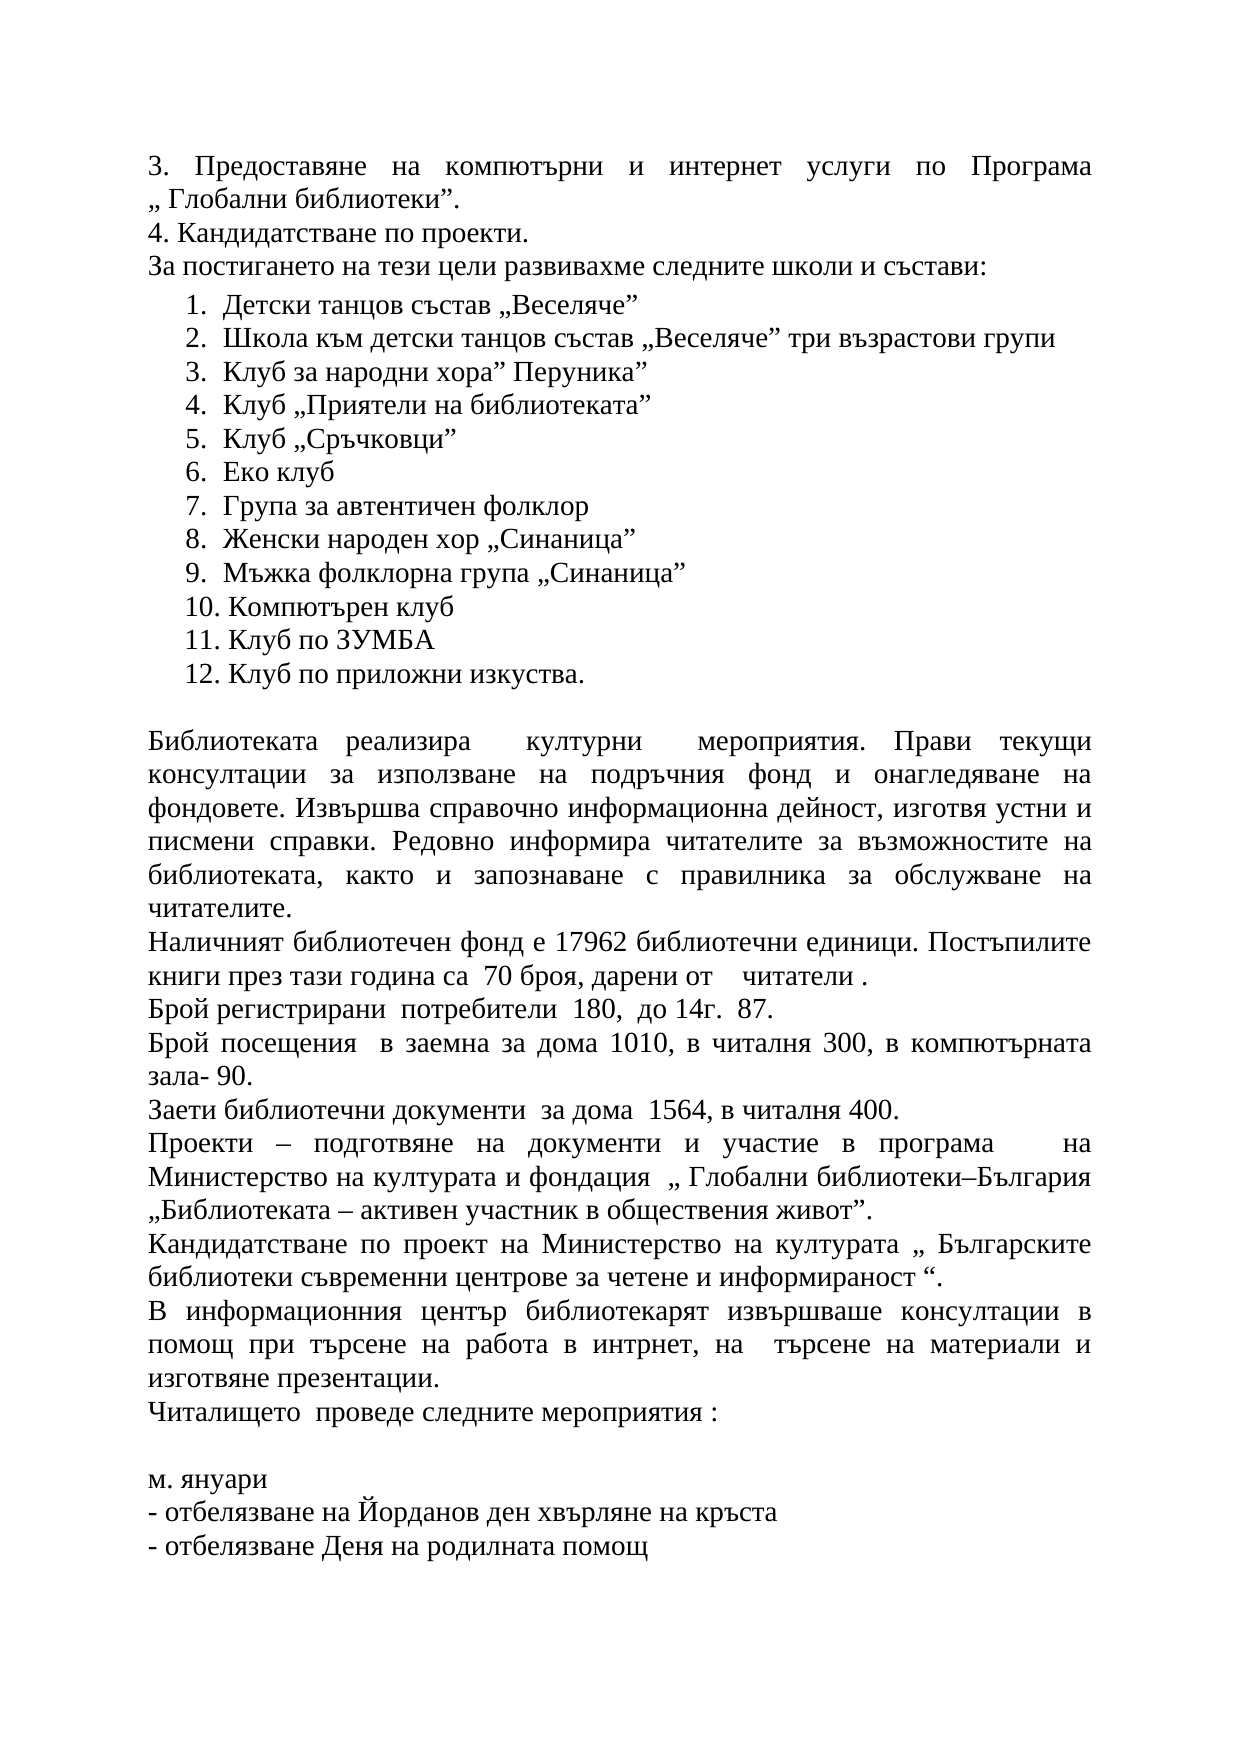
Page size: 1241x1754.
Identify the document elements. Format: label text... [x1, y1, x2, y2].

text 4. Кандидатстване по проекти. [148, 215, 1093, 248]
text Заети библиотечни документи за дома 1564, в читалня 400. [148, 1092, 1093, 1125]
list Група за автентичен фолклор [185, 488, 1093, 522]
text В информационния център библиотекарят извършваше консултации в помощ при търсене на работа в интрнет, на търсене на материали и изготвяне презентации. [148, 1293, 1093, 1394]
list Школа към детски танцов състав „Веселяче” три възрастови групи [185, 320, 1093, 354]
list Еко клуб [185, 454, 1093, 488]
text м. януари [148, 1461, 1093, 1494]
text 11. Клуб по ЗУМБА [148, 622, 1093, 656]
list Клуб „Сръчковци” [185, 421, 1093, 454]
text Брой посещения в заемна за дома 1010, в читалня 300, в компютърната зала- 90. [148, 1025, 1093, 1092]
text Кандидатстване по проект на Министерство на културата „ Българските библиотеки съвременни центрове за четене и информираност “. [148, 1226, 1093, 1293]
text 10. Компютърен клуб [148, 589, 1093, 622]
text - отбелязване на Йорданов ден хвърляне на кръста [148, 1494, 1093, 1528]
text Читалището проведе следните мероприятия : [148, 1394, 1093, 1427]
text 3. Предоставяне на компютърни и интернет услуги по Програма „ Глобални библиотеки”. [148, 148, 1093, 215]
text Библиотеката реализира културни мероприятия. Прави текущи консултации за използване на подръчния фонд и онагледяване на фондовете. Извършва справочно информационна дейност, изготвя устни и писмени справки. Редовно информира читателите за възможностите на библиотеката, както и запознаване с правилника за обслужване на читателите. [148, 723, 1093, 924]
list Женски народен хор „Синаница” [185, 522, 1093, 555]
list Клуб за народни хора” Перуника” [185, 354, 1093, 387]
list Мъжка фолклорна група „Синаница” [185, 555, 1093, 589]
list Клуб „Приятели на библиотеката” [185, 387, 1093, 421]
list Детски танцов състав „Веселяче” [185, 287, 1093, 320]
text Проекти – подготвяне на документи и участие в програма на Министерство на културата и фондация „ Глобални библиотеки–България „Библиотеката – активен участник в обществения живот”. [148, 1125, 1093, 1226]
text Брой регистрирани потребители 180, до 14г. 87. [148, 991, 1093, 1025]
text 12. Клуб по приложни изкуства. [148, 656, 1093, 689]
text За постигането на тези цели развивахме следните школи и състави: [148, 248, 1093, 282]
text - отбелязване Деня на родилната помощ [148, 1528, 1093, 1561]
text Наличният библиотечен фонд е 17962 библиотечни единици. Постъпилите книги през тази година са 70 броя, дарени от читатели . [148, 924, 1093, 991]
